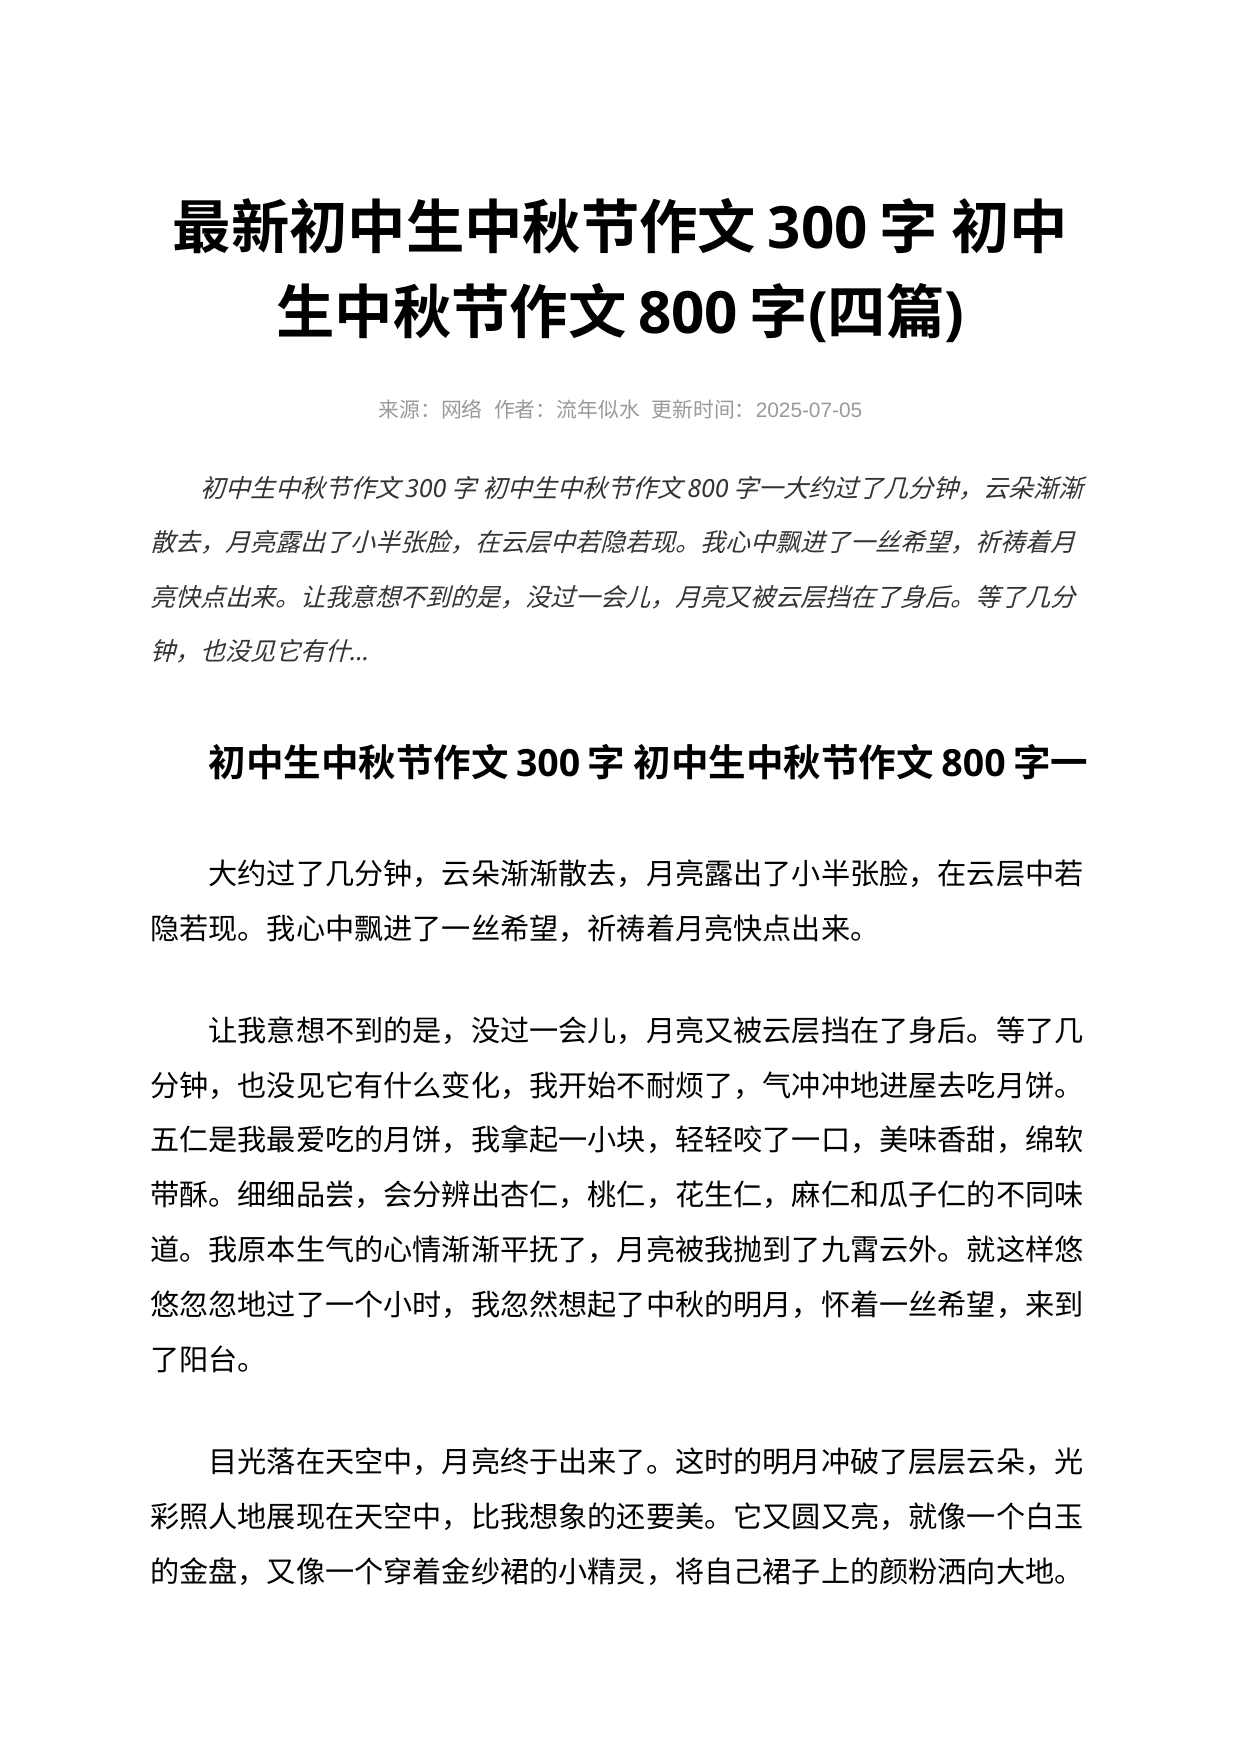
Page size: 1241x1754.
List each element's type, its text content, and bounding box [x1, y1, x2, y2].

text 来源：网络 作者：流年似水 更新时间：2025-07-05 [150, 398, 1090, 422]
text 初中生中秋节作文300字 初中生中秋节作文800字一大约过了几分钟，云朵渐渐散去，月亮露出了小半张脸，在云层中若隐若现。我心中飘进了一丝希望，祈祷着月亮快点出来。让我意想不到的是，没过一会儿，月亮又被云层挡在了身后。等了几分钟，也没见它有什... [150, 468, 1090, 668]
text 初中生中秋节作文300字 初中生中秋节作文800字一 [150, 733, 1090, 787]
subtitle 最新初中生中秋节作文300字 初中生中秋节作文800字(四篇) [150, 181, 1090, 351]
text 大约过了几分钟，云朵渐渐散去，月亮露出了小半张脸，在云层中若隐若现。我心中飘进了一丝希望，祈祷着月亮快点出来。 [150, 851, 1090, 948]
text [150, 1438, 1090, 1590]
text 让我意想不到的是，没过一会儿，月亮又被云层挡在了身后。等了几分钟，也没见它有什么变化，我开始不耐烦了，气冲冲地进屋去吃月饼。五仁是我最爱吃的月饼，我拿起一小块，轻轻咬了一口，美味香甜，绵软带酥。细细品尝，会分辨出杏仁，桃仁，花生仁，麻仁和瓜子仁的不同味道。我原本生气的心情渐渐平抚了，月亮被我抛到了九霄云外。就这样悠悠忽忽地过了一个小时，我忽然想起了中秋的明月，怀着一丝希望，来到了阳台。 [150, 1007, 1090, 1379]
